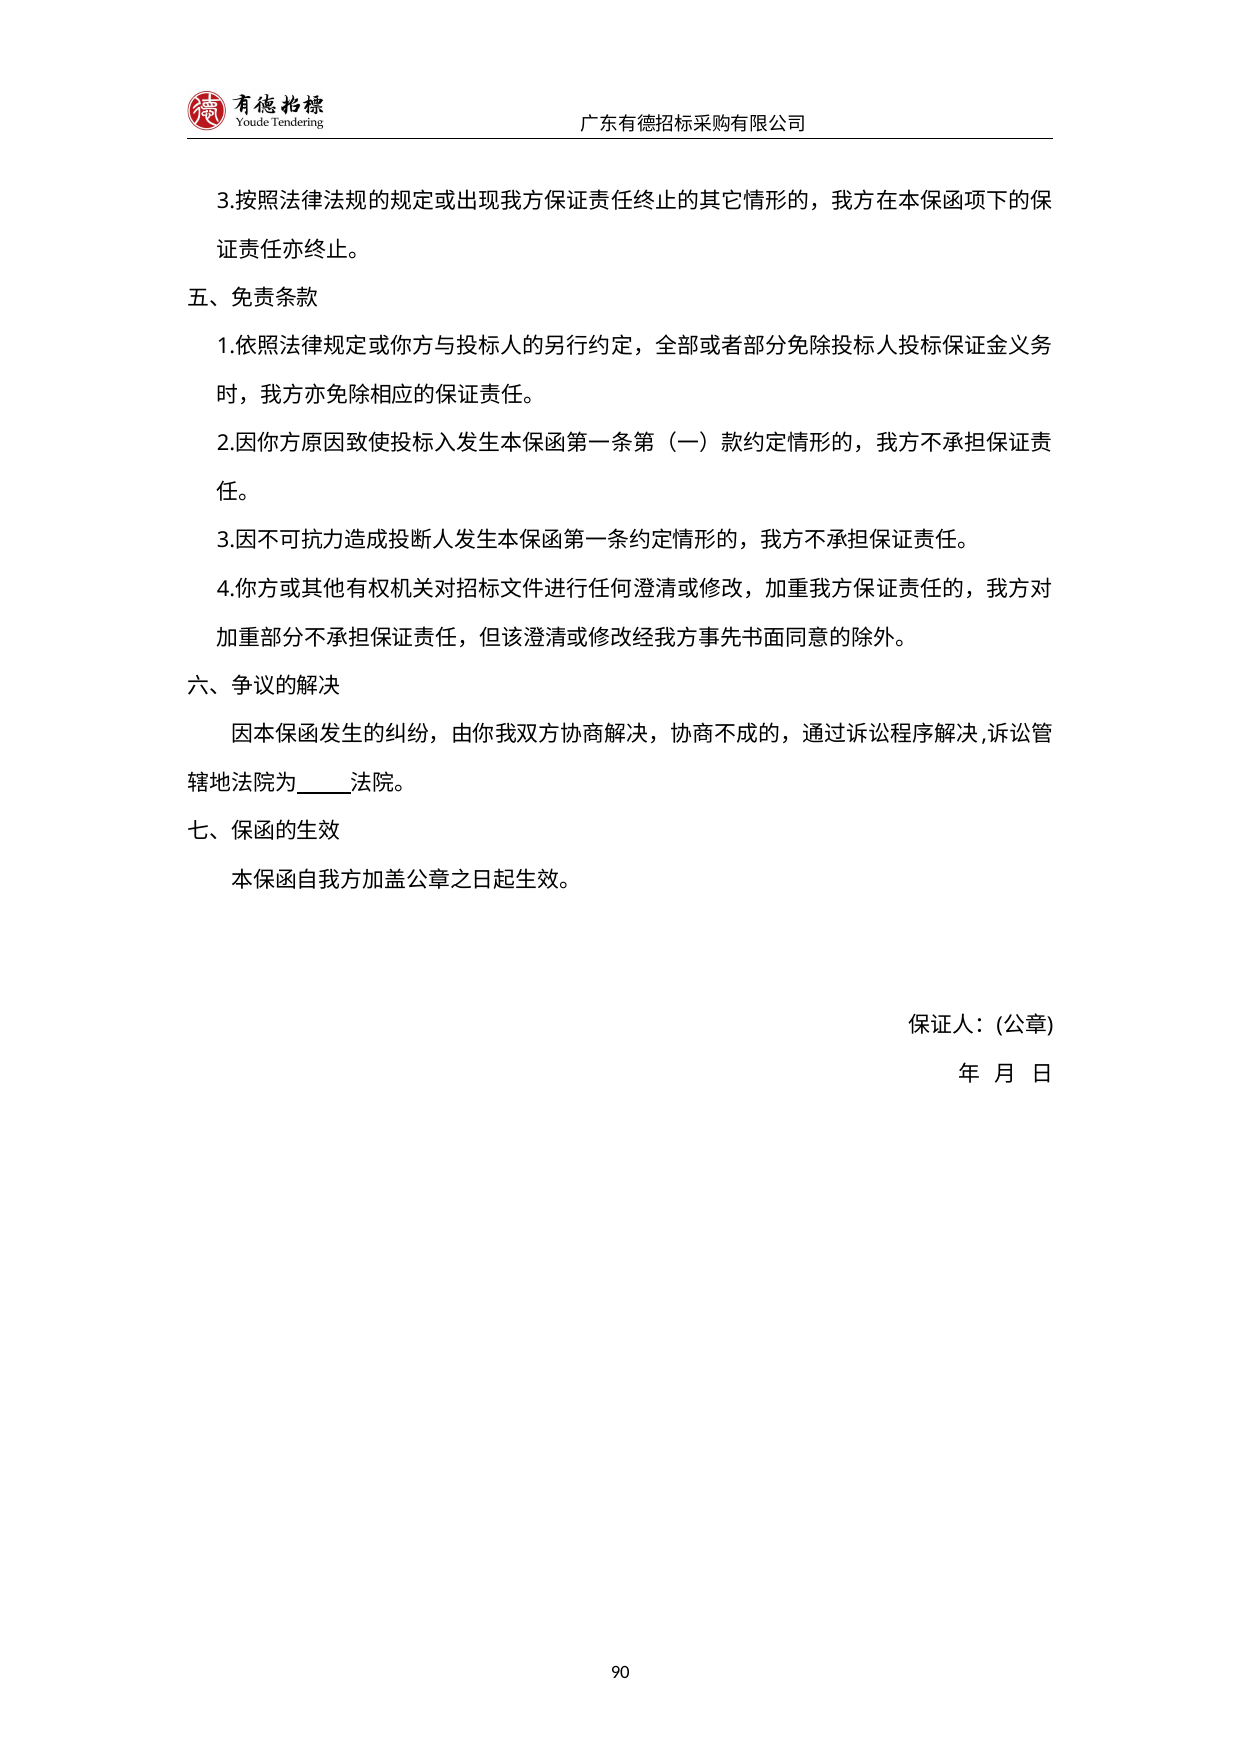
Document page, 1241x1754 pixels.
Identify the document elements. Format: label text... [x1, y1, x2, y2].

text 1.依照法律规定或你方与投标人的另行约定，全部或者部分免除投标人投标保证金义务时，我方亦免除相应的保证责任。 [217, 328, 1053, 409]
text 因本保函发生的纠纷，由你我双方协商解决，协商不成的，通过诉讼程序解决,诉讼管辖地法院为 法院。 [187, 716, 1053, 797]
text 七、保函的生效 [187, 813, 1053, 845]
text 4.你方或其他有权机关对招标文件进行任何澄清或修改，加重我方保证责任的，我方对加重部分不承担保证责任，但该澄清或修改经我方事先书面同意的除外。 [217, 570, 1053, 652]
picture [187, 88, 325, 131]
text 3.按照法律法规的规定或出现我方保证责任终止的其它情形的，我方在本保函项下的保证责任亦终止。 [217, 182, 1053, 264]
text 五、免责条款 [187, 279, 1053, 312]
text 3.因不可抗力造成投断人发生本保函第一条约定情形的，我方不承担保证责任。 [217, 522, 1053, 554]
text 六、争议的解决 [187, 667, 1053, 700]
text 年 月 日 [187, 1055, 1053, 1088]
text 2.因你方原因致使投标入发生本保函第一条第（一）款约定情形的，我方不承担保证责任。 [217, 425, 1053, 506]
text 本保函自我方加盖公章之日起生效。 [187, 861, 1053, 894]
text 保证人：(公章) [187, 1007, 1053, 1039]
